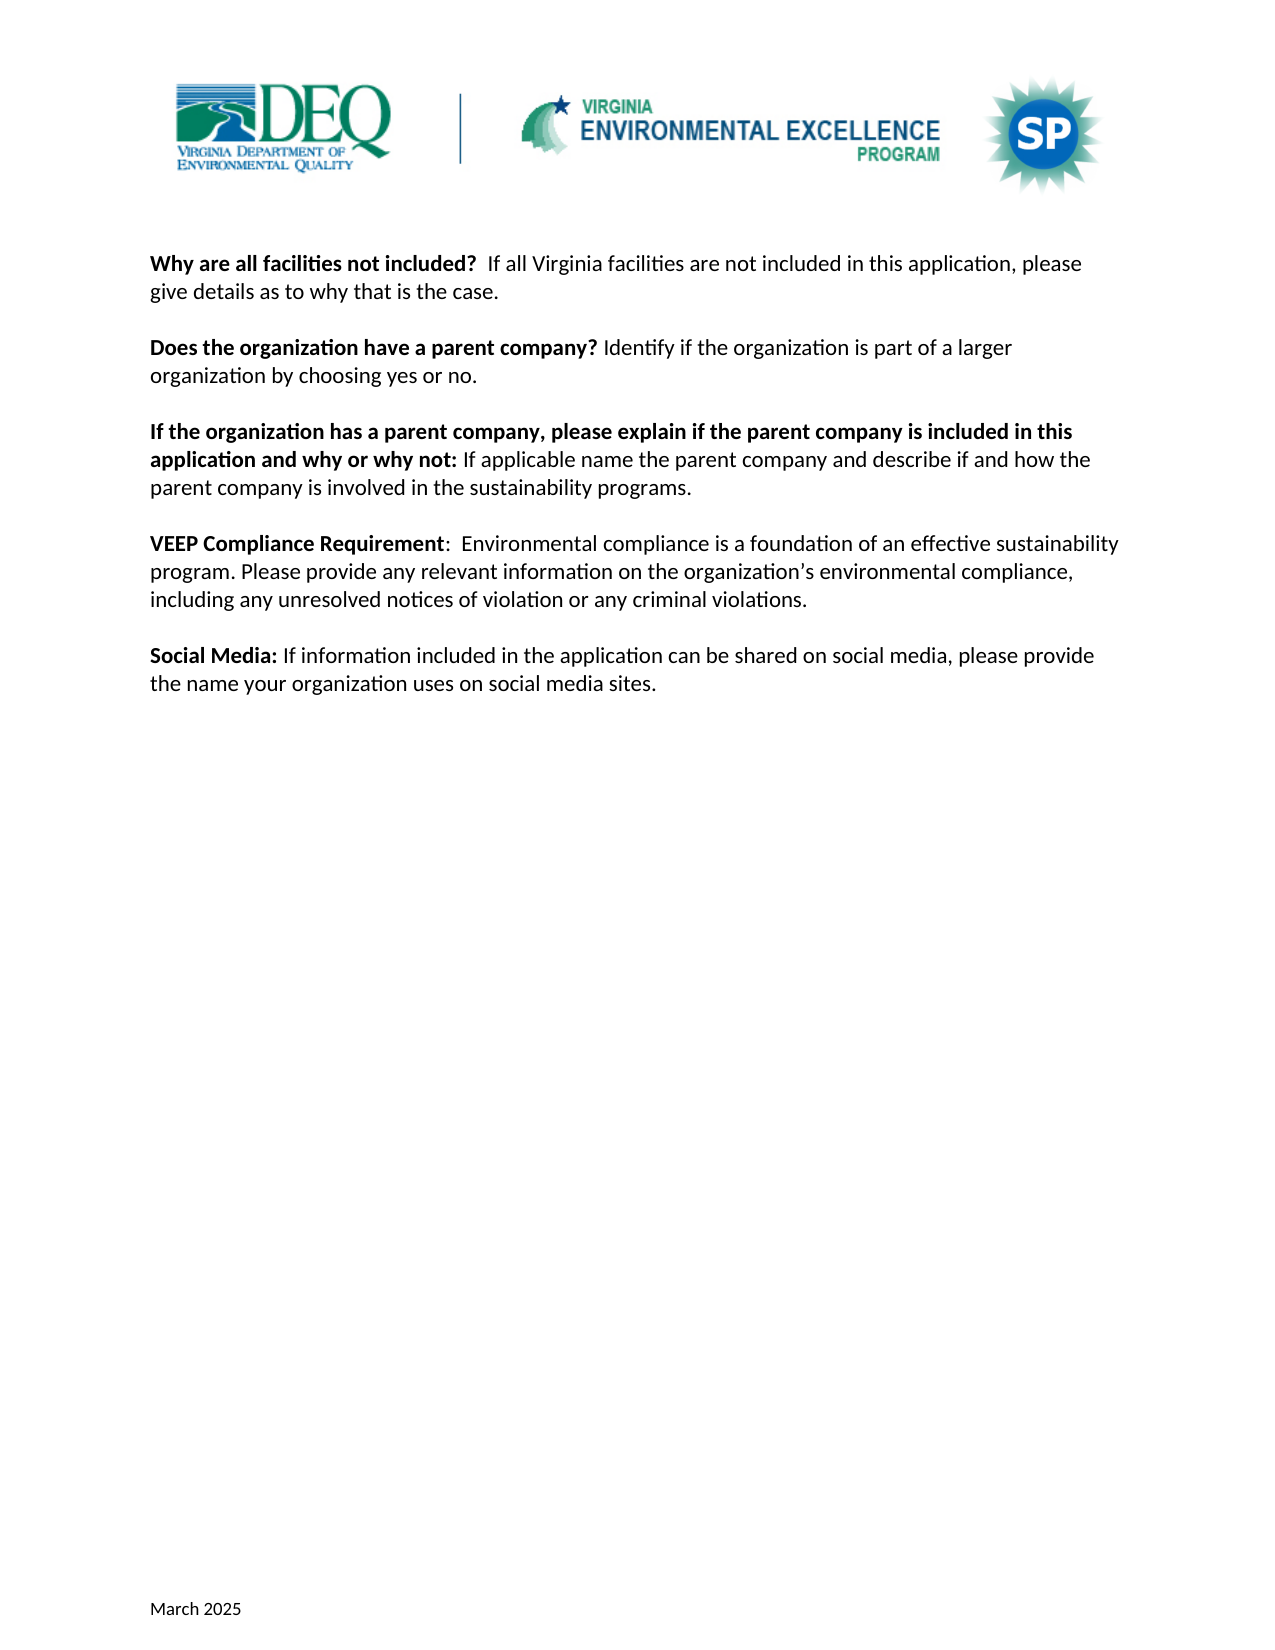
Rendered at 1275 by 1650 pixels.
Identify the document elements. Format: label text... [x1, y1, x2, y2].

text VEEP Compliance Requirement: Environmental compliance is a foundation of an effective sustainability program. Please provide any relevant information on the organization’s environmental compliance, including any unresolved notices of violation or any criminal violations. [150, 529, 1125, 613]
text Why are all facilities not included? If all Virginia facilities are not included in this application, please give details as to why that is the case. [150, 249, 1125, 305]
text Social Media: If information included in the application can be shared on social media, please provide the name your organization uses on social media sites. [150, 642, 1125, 698]
text If the organization has a parent company, please explain if the parent company is included in this application and why or why not: If applicable name the parent company and describe if and how the parent company is involved in the sustainability programs. [150, 417, 1125, 501]
text Does the organization have a parent company? Identify if the organization is part of a larger organization by choosing yes or no. [150, 333, 1125, 389]
picture [1009, 102, 1078, 169]
picture [150, 60, 980, 199]
